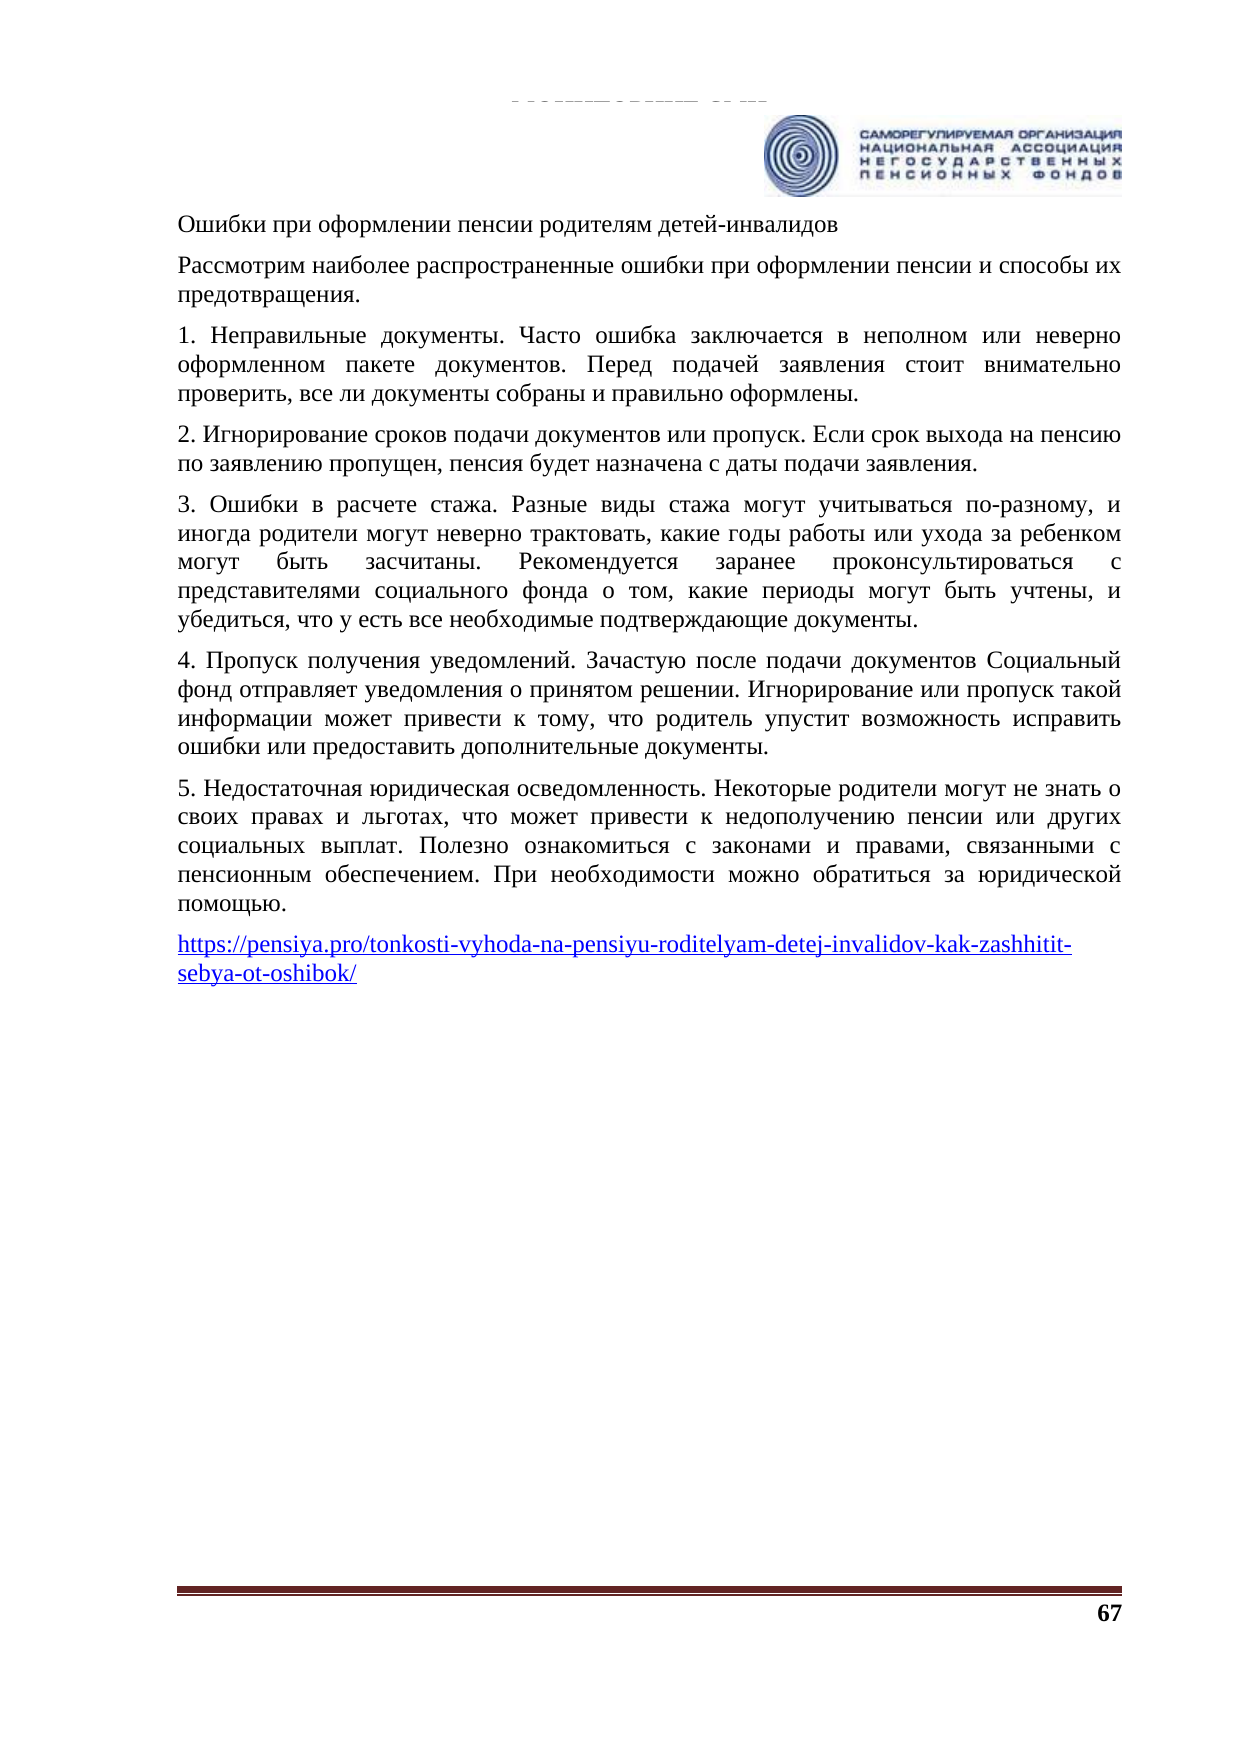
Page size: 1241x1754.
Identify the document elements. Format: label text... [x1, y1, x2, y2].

text Ошибки при оформлении пенсии родителям детей-инвалидов [177, 209, 1122, 238]
text 1. Неправильные документы. Часто ошибка заключается в неполном или неверно оформленном пакете документов. Перед подачей заявления стоит внимательно проверить, все ли документы собраны и правильно оформлены. [177, 320, 1122, 406]
text Рассмотрим наиболее распространенные ошибки при оформлении пенсии и способы их предотвращения. [177, 250, 1122, 308]
text 3. Ошибки в расчете стажа. Разные виды стажа могут учитываться по-разному, и иногда родители могут неверно трактовать, какие годы работы или ухода за ребенком могут быть засчитаны. Рекомендуется заранее проконсультироваться с представителями социального фонда о том, какие периоды могут быть учтены, и убедиться, что у есть все необходимые подтверждающие документы. [177, 489, 1122, 633]
text 2. Игнорирование сроков подачи документов или пропуск. Если срок выхода на пенсию по заявлению пропущен, пенсия будет назначена с даты подачи заявления. [177, 419, 1122, 476]
text 4. Пропуск получения уведомлений. Зачастую после подачи документов Социальный фонд отправляет уведомления о принятом решении. Игнорирование или пропуск такой информации может привести к тому, что родитель упустит возможность исправить ошибки или предоставить дополнительные документы. [177, 645, 1122, 760]
text https://pensiya.pro/tonkosti-vyhoda-na-pensiyu-roditelyam-detej-invalidov-kak-zashhitit-sebya-ot-oshibok/ [177, 929, 1122, 986]
picture [764, 115, 1122, 197]
text 5. Недостаточная юридическая осведомленность. Некоторые родители могут не знать о своих правах и льготах, что может привести к недополучению пенсии или других социальных выплат. Полезно ознакомиться с законами и правами, связанными с пенсионным обеспечением. При необходимости можно обратиться за юридической помощью. [177, 773, 1122, 916]
